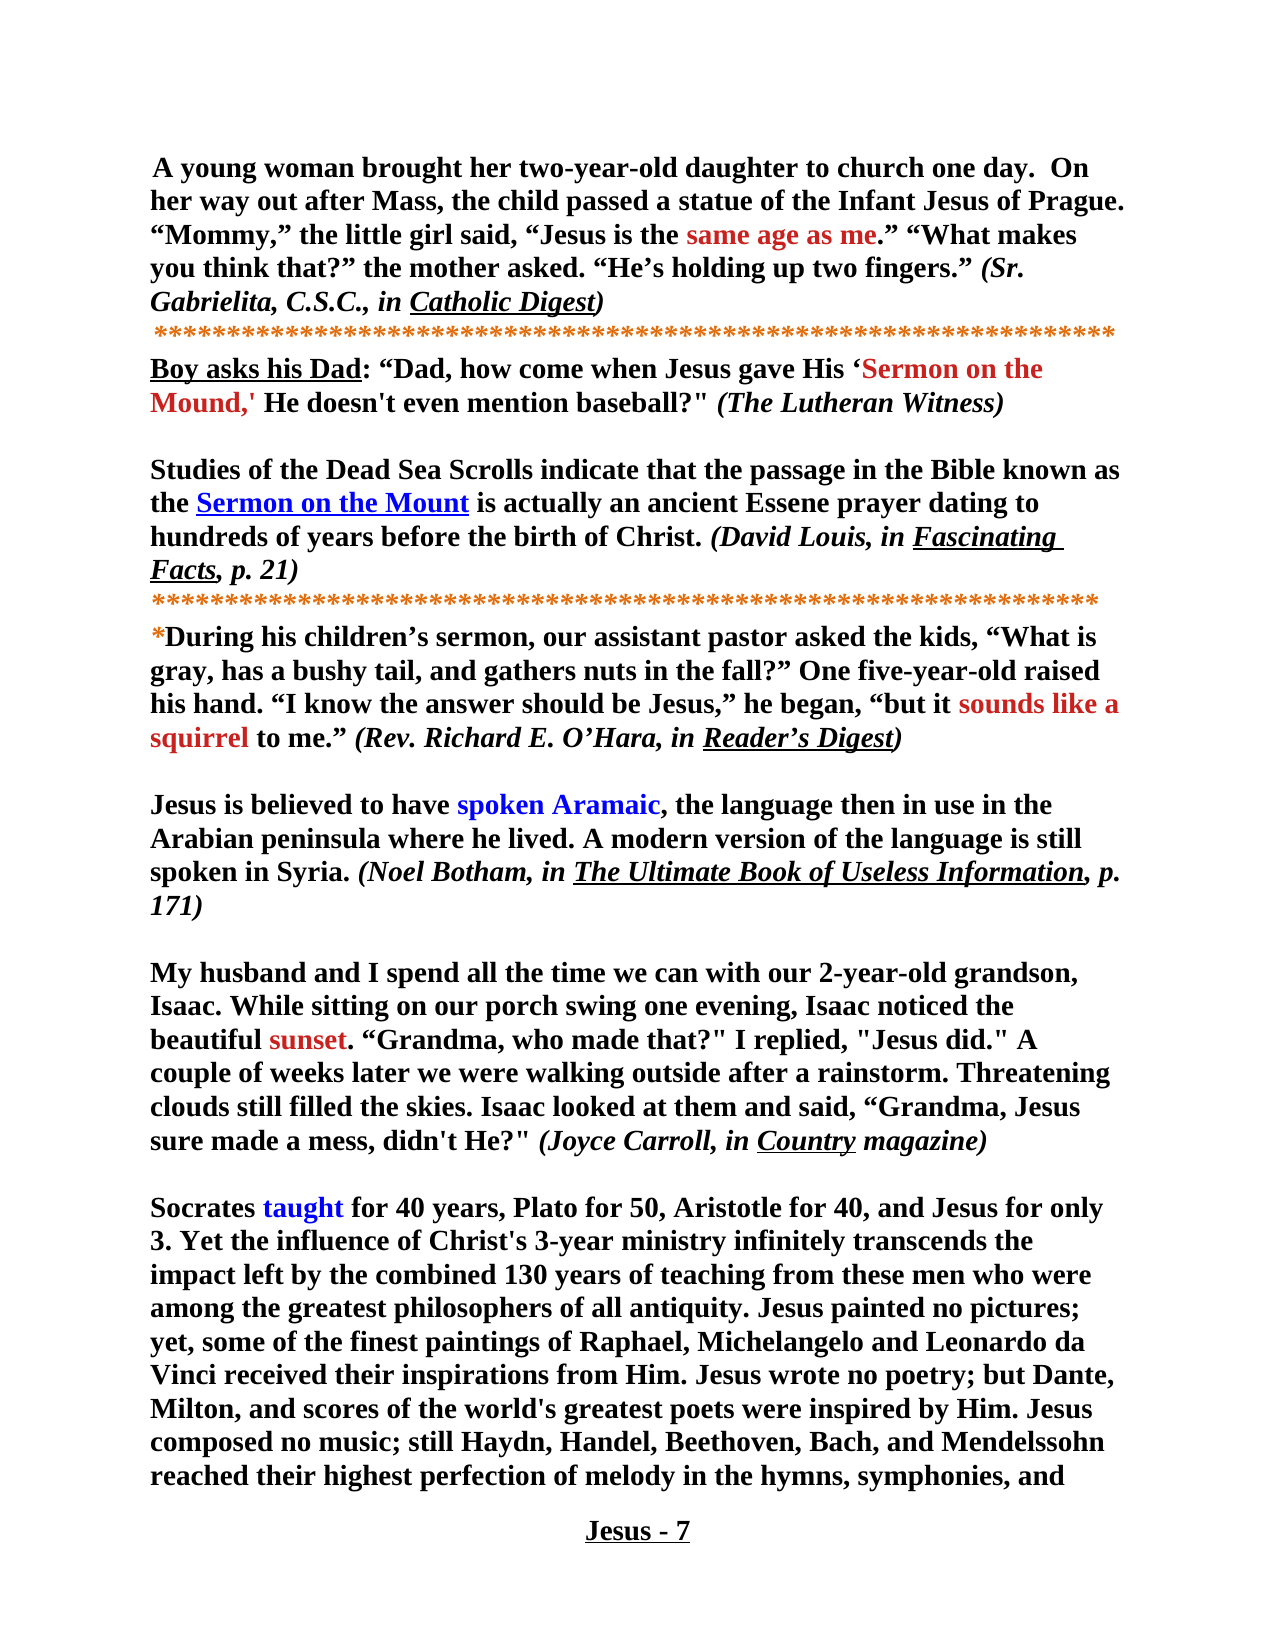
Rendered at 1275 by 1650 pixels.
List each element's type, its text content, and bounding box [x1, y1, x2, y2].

text ****************************************************************** [150, 318, 1125, 351]
text My husband and I spend all the time we can with our 2-year-old grandson, Isaac. While sitting on our porch swing one evening, Isaac noticed the beautiful sunset. “Grandma, who made that?" I replied, "Jesus did." A couple of weeks later we were walking outside after a rainstorm. Threatening clouds still filled the skies. Isaac looked at them and said, “Grandma, Jesus sure made a mess, didn't He?" (Joyce Carroll, in Country magazine) [150, 955, 1125, 1156]
text Studies of the Dead Sea Scrolls indicate that the passage in the Bible known as the Sermon on the Mount is actually an ancient Essene prayer dating to hundreds of years before the birth of Christ. (David Louis, in Fascinating Facts, p. 21) [150, 452, 1125, 586]
text A young woman brought her two-year-old daughter to church one day. On her way out after Mass, the child passed a statue of the Infant Jesus of Prague. “Mommy,” the little girl said, “Jesus is the same age as me.” “What makes you think that?” the mother asked. “He’s holding up two fingers.” (Sr. Gabrielita, C.S.C., in Catholic Digest) [150, 150, 1125, 318]
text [150, 1190, 1125, 1492]
text ******************************************************************During his children’s sermon, our assistant pastor asked the kids, “What is gray, has a bushy tail, and gathers nuts in the fall?” One five-year-old raised his hand. “I know the answer should be Jesus,” he began, “but it sounds like a squirrel to me.” (Rev. Richard E. O’Hara, in Reader’s Digest) [150, 586, 1125, 754]
text Jesus is believed to have spoken Aramaic, the language then in use in the Arabian peninsula where he lived. A modern version of the language is still spoken in Syria. (Noel Botham, in The Ultimate Book of Useless Information, p. 171) [150, 787, 1125, 921]
text Boy asks his Dad: “Dad, how come when Jesus gave His ‘Sermon on the Mound,' He doesn't even mention baseball?" (The Lutheran Witness) [150, 351, 1125, 418]
